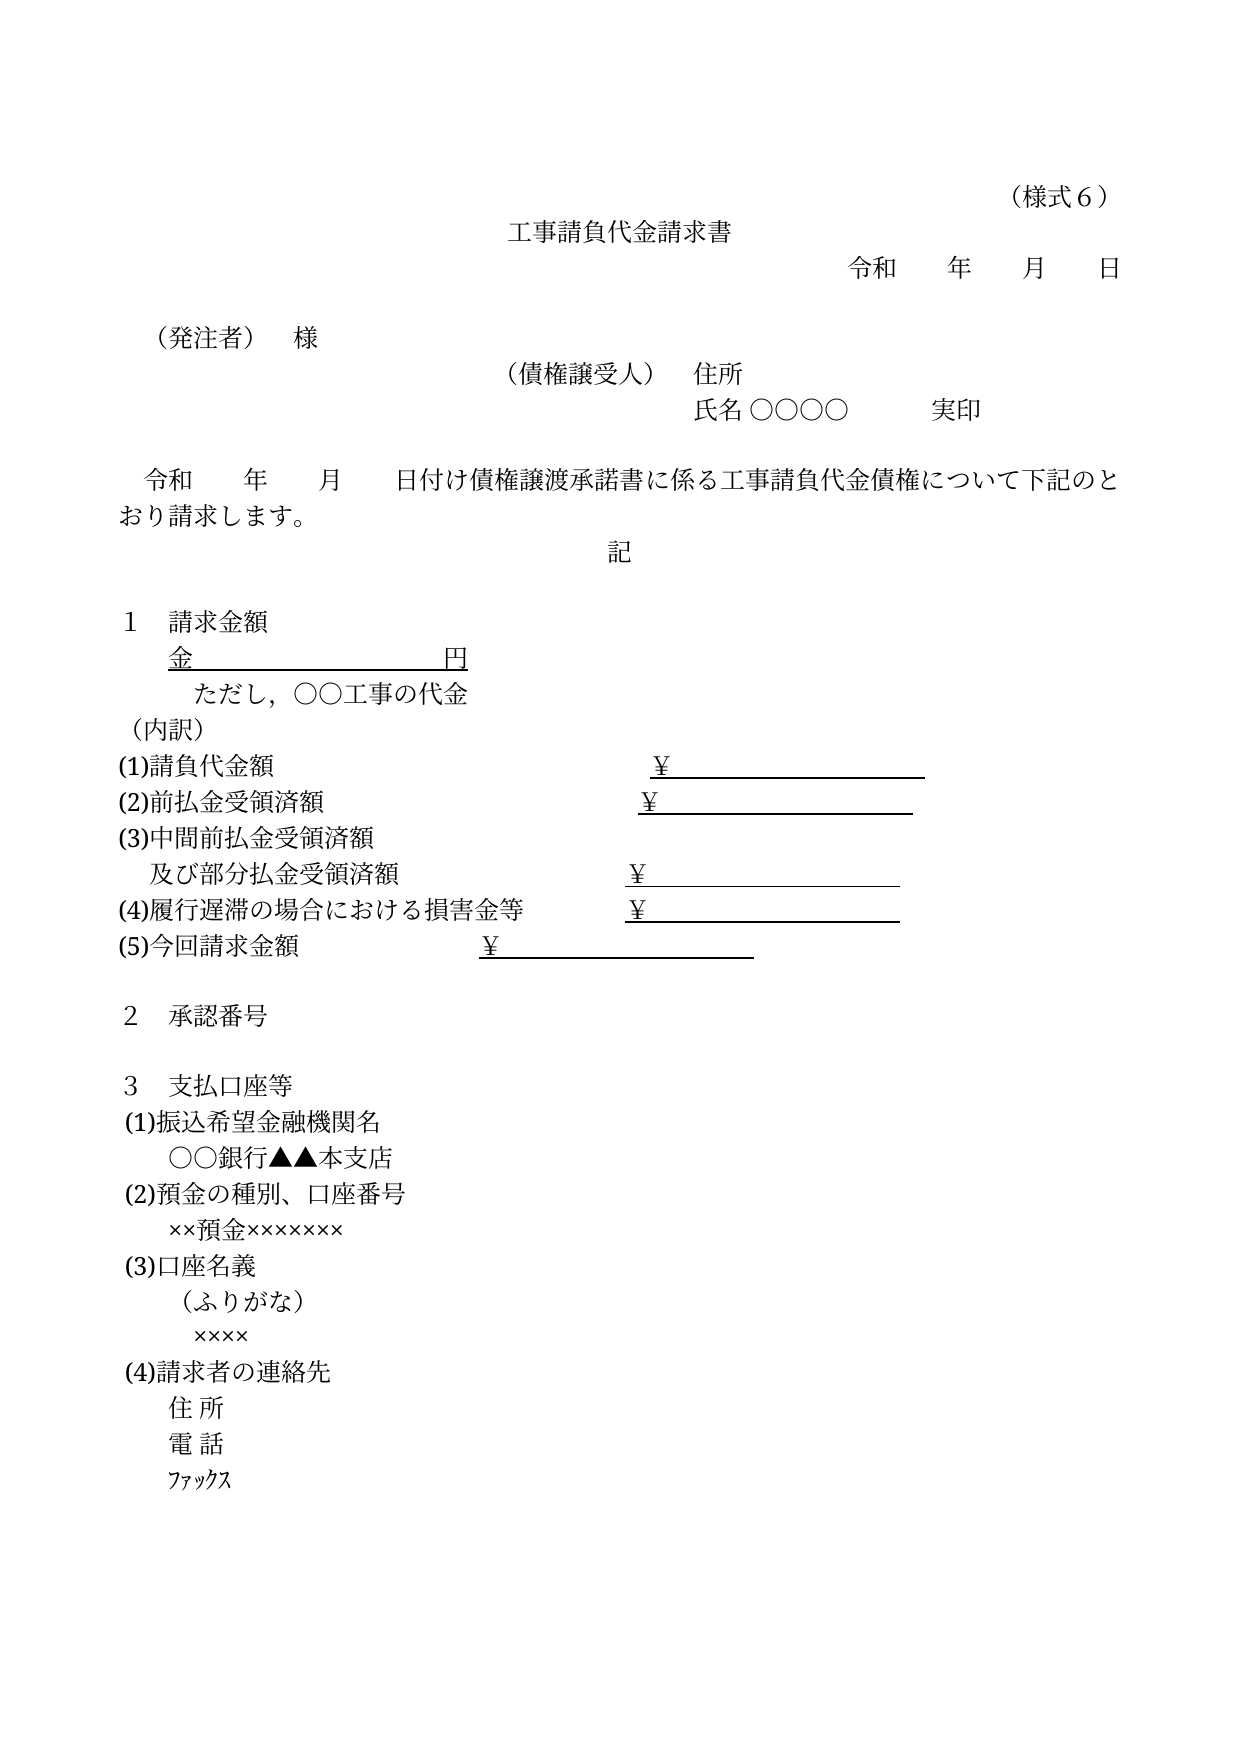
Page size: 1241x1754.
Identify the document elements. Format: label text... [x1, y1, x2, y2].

text 令和 年 月 日付け債権譲渡承諾書に係る工事請負代金債権について下記のとおり請求します。 [118, 461, 1122, 533]
text ﾌｧｯｸｽ [118, 1461, 1122, 1497]
text (3)口座名義 [118, 1247, 1122, 1283]
text ×××× [118, 1319, 1122, 1353]
text （発注者） 様 [118, 319, 1122, 355]
text 工事請負代金請求書 [118, 213, 1122, 249]
text ３ 支払口座等 [118, 1067, 1122, 1103]
text （ふりがな） [118, 1283, 1122, 1319]
text 令和 年 月 日 [118, 249, 1122, 285]
text ××預金××××××× [118, 1211, 1122, 1247]
text ２ 承認番号 [118, 997, 1122, 1033]
text ただし，○○工事の代金 [118, 675, 1122, 711]
text 記 [118, 533, 1122, 569]
text (4)請求者の連絡先 [118, 1353, 1122, 1389]
text (1)請負代金額 ￥ [118, 747, 1122, 783]
text 電 話 [118, 1425, 1122, 1461]
text （内訳） [118, 711, 1122, 747]
text 及び部分払金受領済額 ￥ [118, 855, 1122, 891]
text 金 円 [118, 639, 1122, 675]
text (3)中間前払金受領済額 [118, 819, 1122, 855]
text １ 請求金額 [118, 603, 1122, 639]
text （債権譲受人） 住所 [118, 355, 1122, 391]
text ○○銀行▲▲本支店 [118, 1139, 1122, 1175]
text (4)履行遅滞の場合における損害金等 ￥ [118, 891, 1122, 927]
text 住 所 [118, 1389, 1122, 1425]
text （様式６） [118, 177, 1122, 213]
text (2)前払金受領済額 ￥ [118, 783, 1122, 819]
text 氏名 ○○○○ 実印 [118, 391, 1122, 427]
text (1)振込希望金融機関名 [118, 1103, 1122, 1139]
text (2)預金の種別、口座番号 [118, 1175, 1122, 1211]
text (5)今回請求金額 ￥ [118, 927, 1122, 963]
